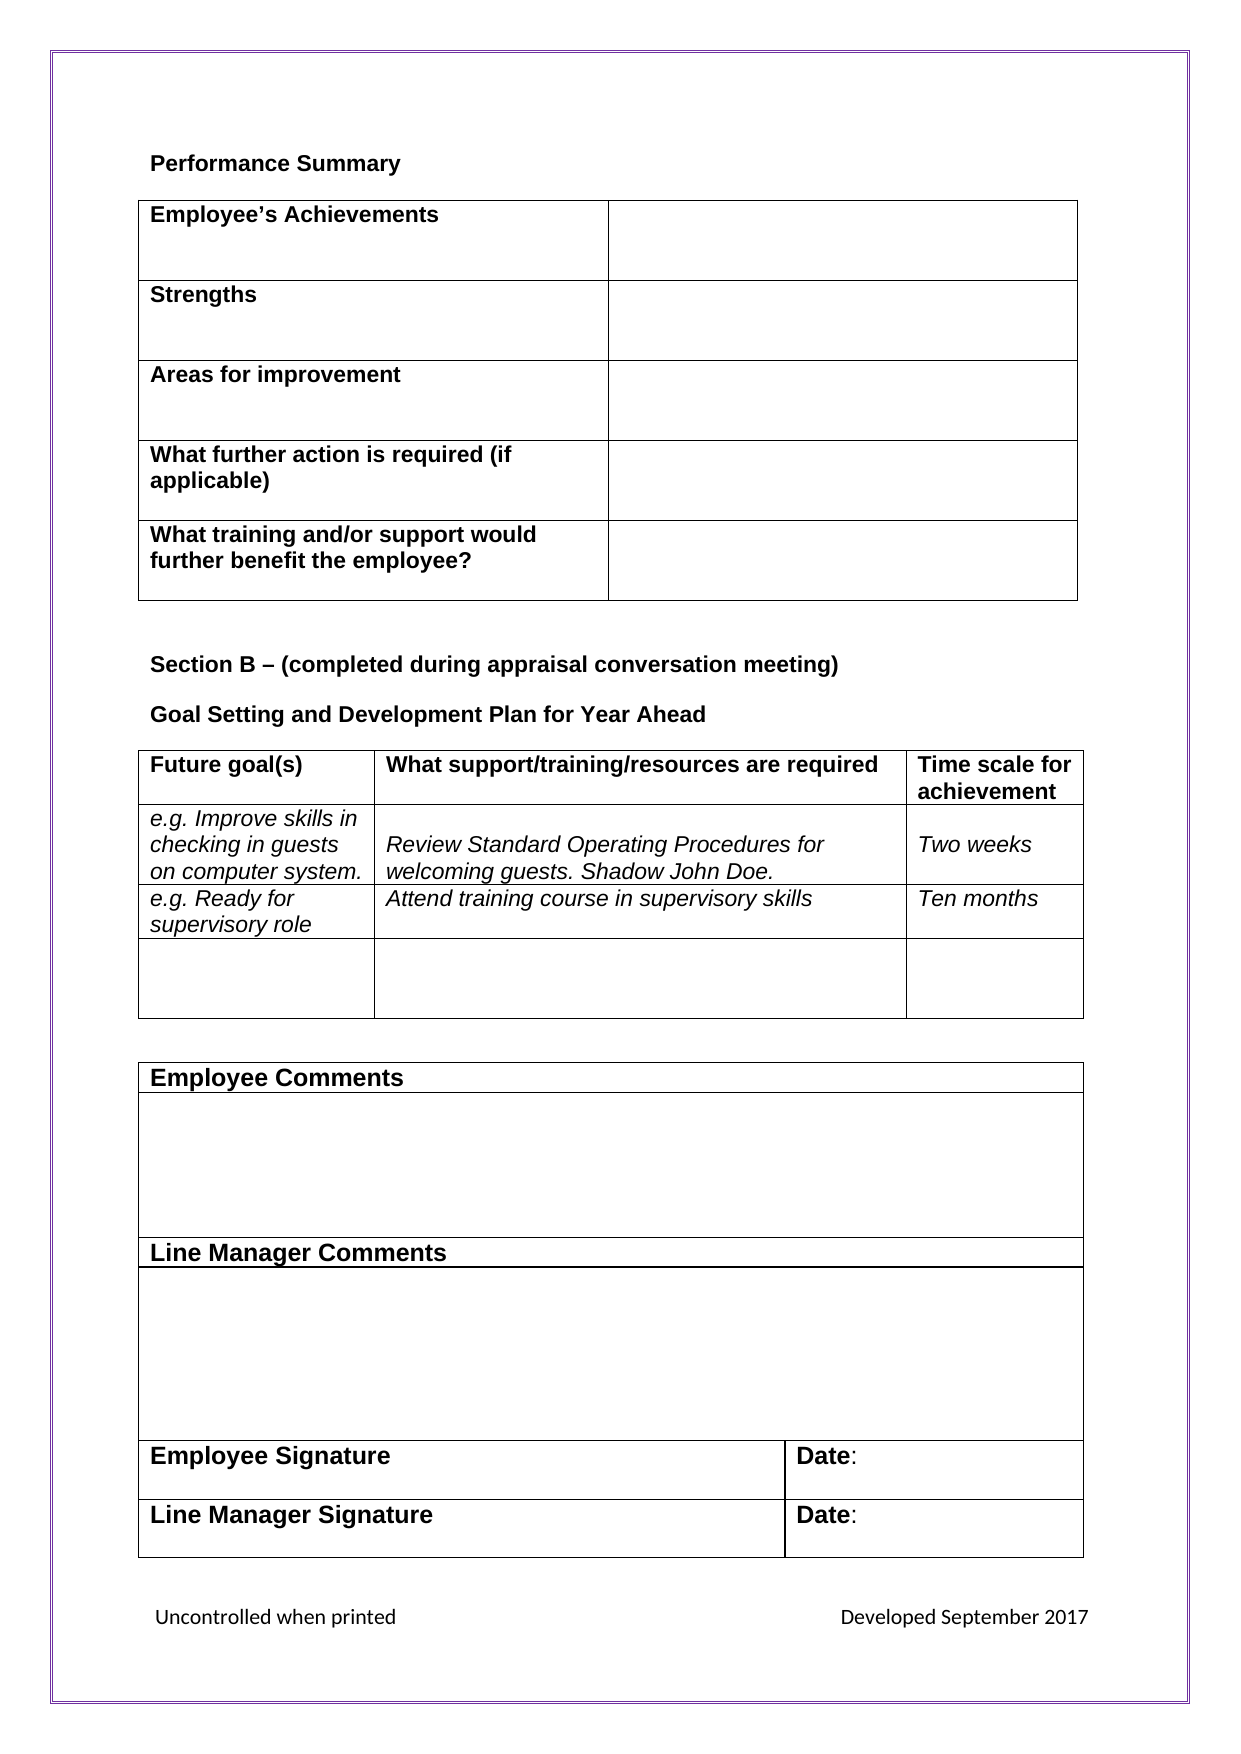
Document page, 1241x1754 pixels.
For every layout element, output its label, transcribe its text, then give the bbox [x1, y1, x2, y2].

table_header What support/training/resources are required [375, 751, 906, 804]
table_cell [609, 361, 1077, 440]
text Goal Setting and Development Plan for Year Ahead [150, 701, 1090, 727]
table_cell Date: [786, 1441, 1083, 1498]
table_header Employee Comments [139, 1063, 1083, 1092]
text Performance Summary [150, 150, 1090, 176]
table_cell Two weeks [907, 805, 1083, 884]
table_header [609, 201, 1077, 280]
table_cell Attend training course in supervisory skills [375, 885, 906, 938]
table_cell e.g. Ready for supervisory role [139, 885, 374, 938]
table_cell [907, 939, 1083, 1018]
table_cell Review Standard Operating Procedures for welcoming guests. Shadow John Doe. [375, 805, 906, 884]
table_cell e.g. Improve skills in checking in guests on computer system. [139, 805, 374, 884]
table_header Employee’s Achievements [139, 201, 608, 280]
table_cell Date: [786, 1500, 1083, 1557]
table_cell [139, 939, 374, 1018]
table_cell [609, 521, 1077, 600]
table_cell [139, 1093, 1083, 1237]
table_cell What training and/or support would further benefit the employee? [139, 521, 608, 600]
table_cell [609, 281, 1077, 360]
table_cell [609, 441, 1077, 520]
table_cell Strengths [139, 281, 608, 360]
table_cell [375, 939, 906, 1018]
table_cell Employee Signature [139, 1441, 784, 1498]
table_header Future goal(s) [139, 751, 374, 804]
table_cell Areas for improvement [139, 361, 608, 440]
table_cell What further action is required (if applicable) [139, 441, 608, 520]
table_cell Ten months [907, 885, 1083, 938]
table_cell [139, 1268, 1083, 1440]
table_cell Line Manager Signature [139, 1500, 784, 1557]
table_cell Line Manager Comments [139, 1238, 1083, 1266]
table_header Time scale for achievement [907, 751, 1083, 804]
text Section B – (completed during appraisal conversation meeting) [150, 651, 1090, 677]
